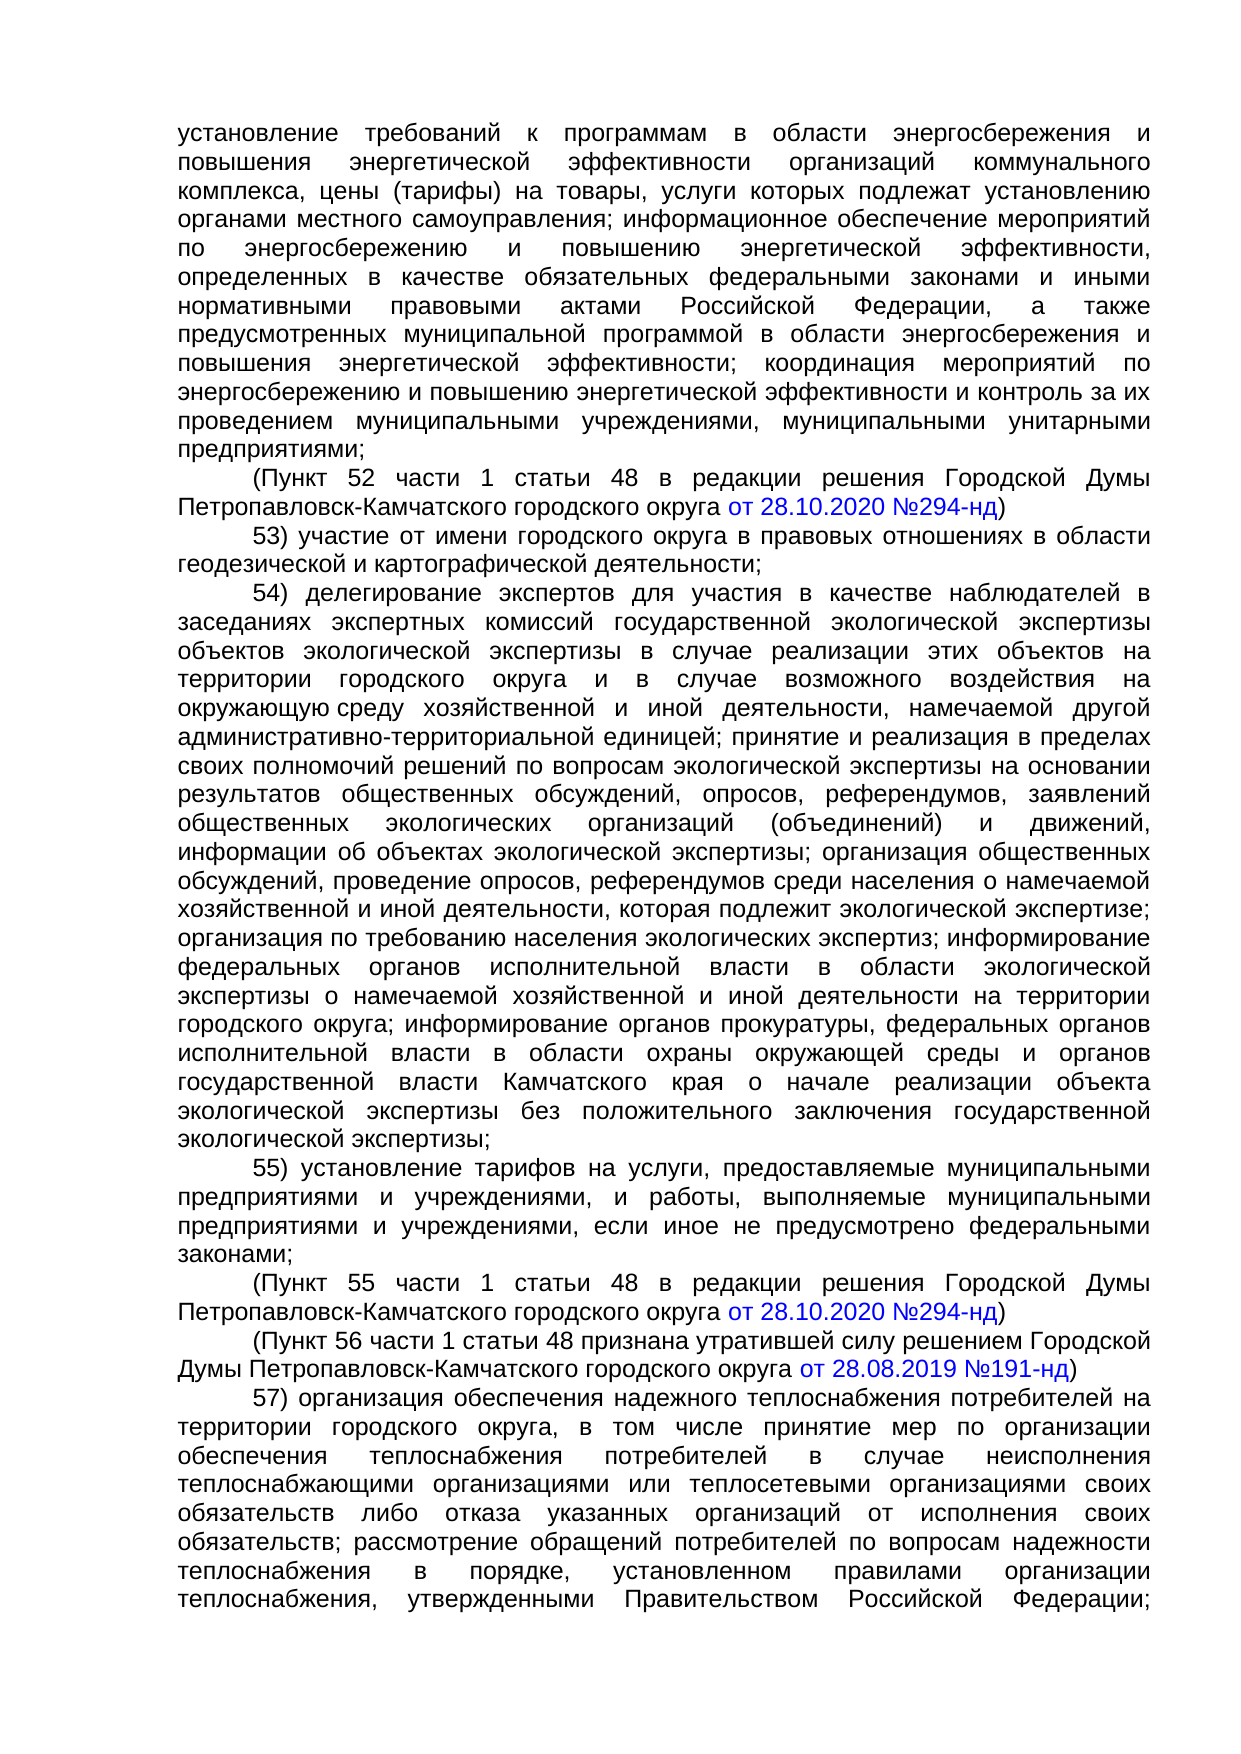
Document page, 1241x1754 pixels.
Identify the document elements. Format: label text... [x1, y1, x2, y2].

text (Пункт 55 части 1 статьи 48 в редакции решения Городской Думы Петропавловск-Камчатского городского округа от 28.10.2020 №294-нд) [177, 1268, 1152, 1326]
text 54) делегирование экспертов для участия в качестве наблюдателей в заседаниях экспертных комиссий государственной экологической экспертизы объектов экологической экспертизы в случае реализации этих объектов на территории городского округа и в случае возможного воздействия на окружающую среду хозяйственной и иной деятельности, намечаемой другой административно-территориальной единицей; принятие и реализация в пределах своих полномочий решений по вопросам экологической экспертизы на основании результатов общественных обсуждений, опросов, референдумов, заявлений общественных экологических организаций (объединений) и движений, информации об объектах экологической экспертизы; организация общественных обсуждений, проведение опросов, референдумов среди населения о намечаемой хозяйственной и иной деятельности, которая подлежит экологической экспертизе; организация по требованию населения экологических экспертиз; информирование федеральных органов исполнительной власти в области экологической экспертизы о намечаемой хозяйственной и иной деятельности на территории городского округа; информирование органов прокуратуры, федеральных органов исполнительной власти в области охраны окружающей среды и органов государственной власти Камчатского края о начале реализации объекта экологической экспертизы без положительного заключения государственной экологической экспертизы; [177, 578, 1152, 1153]
text (Пункт 56 части 1 статьи 48 признана утратившей силу решением Городской Думы Петропавловск-Камчатского городского округа от 28.08.2019 №191-нд) [177, 1326, 1152, 1383]
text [177, 1383, 1152, 1613]
text (Пункт 52 части 1 статьи 48 в редакции решения Городской Думы Петропавловск-Камчатского городского округа от 28.10.2020 №294-нд) [177, 463, 1152, 521]
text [177, 118, 1152, 463]
text 55) установление тарифов на услуги, предоставляемые муниципальными предприятиями и учреждениями, и работы, выполняемые муниципальными предприятиями и учреждениями, если иное не предусмотрено федеральными законами; [177, 1153, 1152, 1268]
text 53) участие от имени городского округа в правовых отношениях в области геодезической и картографической деятельности; [177, 521, 1152, 578]
